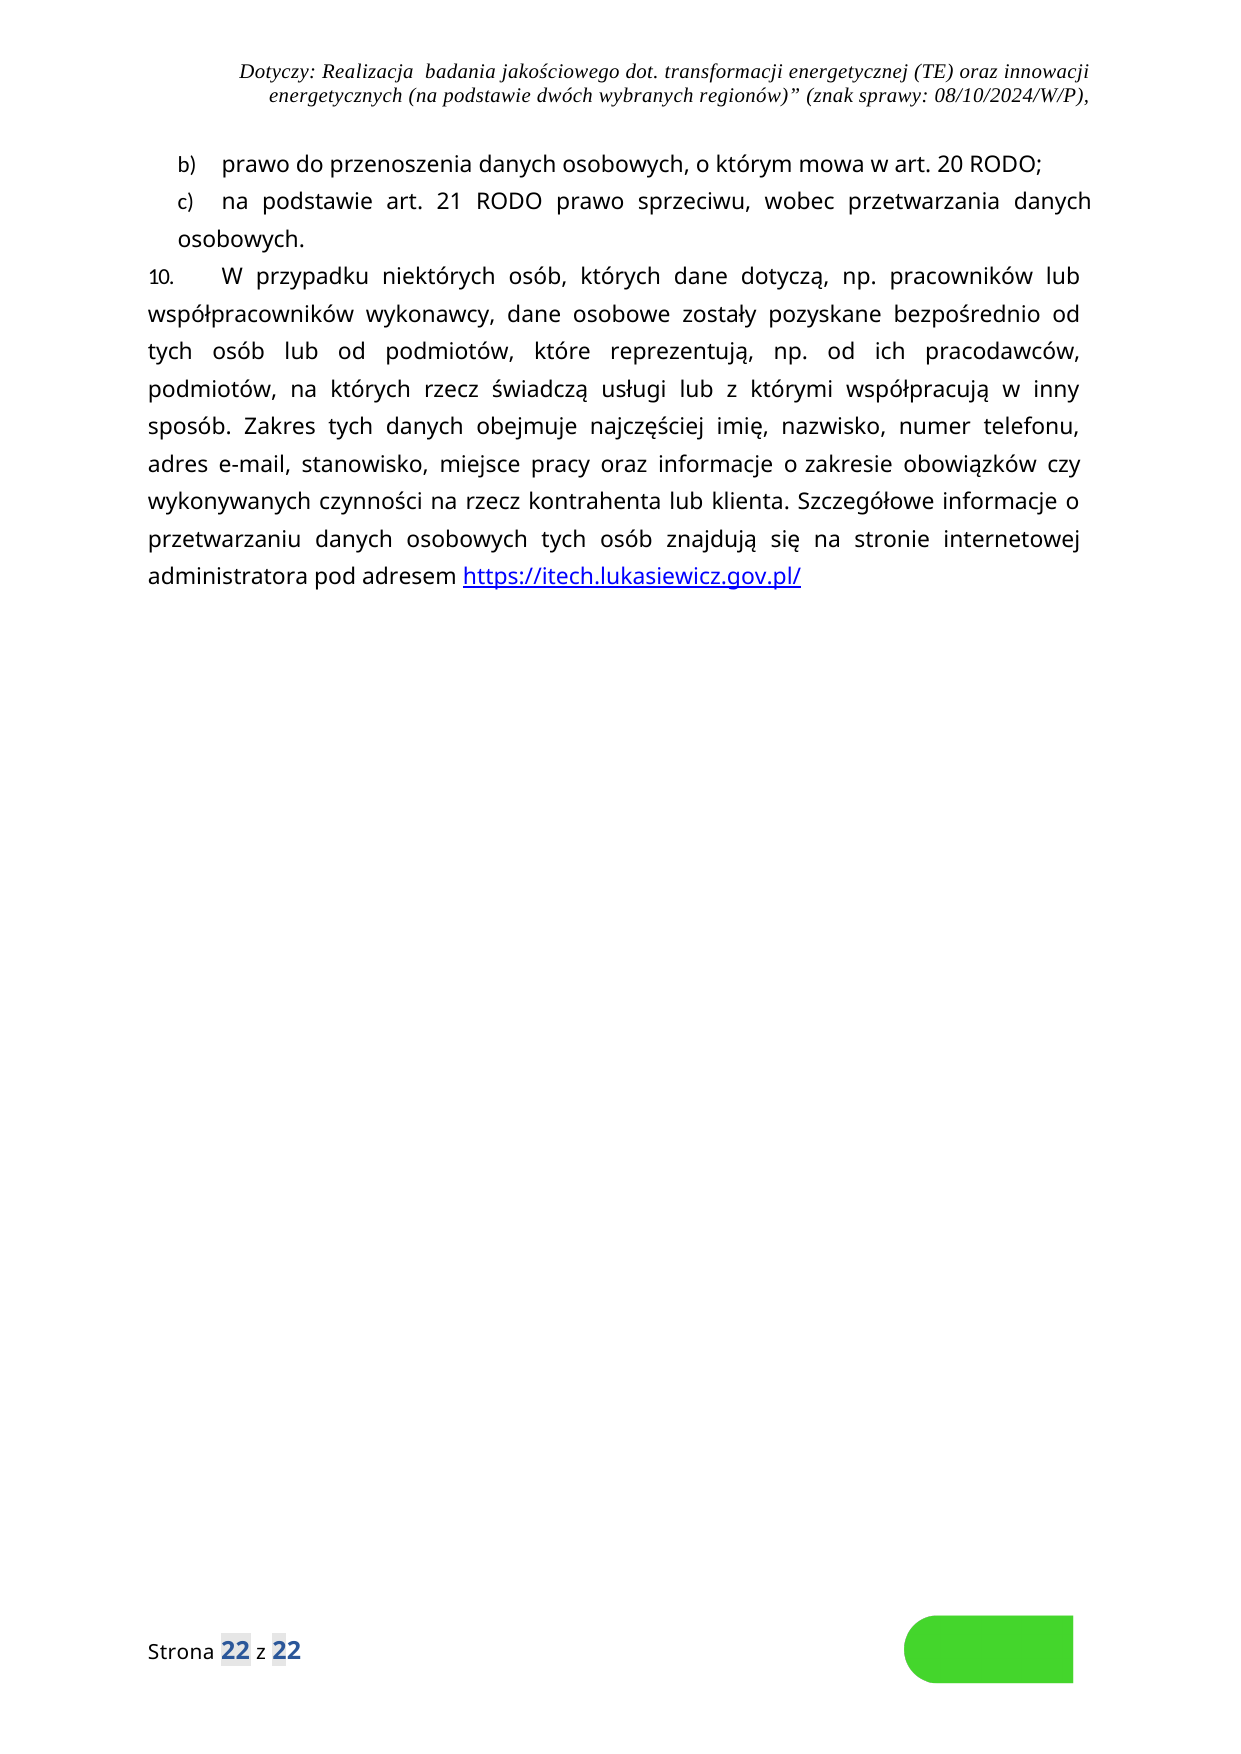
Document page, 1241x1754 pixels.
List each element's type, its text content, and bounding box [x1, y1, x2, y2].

list W przypadku niektórych osób, których dane dotyczą, np. pracowników lub współpracowników wykonawcy, dane osobowe zostały pozyskane bezpośrednio od tych osób lub od podmiotów, które reprezentują, np. od ich pracodawców, podmiotów, na których rzecz świadczą usługi lub z którymi współpracują w inny sposób. Zakres tych danych obejmuje najczęściej imię, nazwisko, numer telefonu, adres e-mail, stanowisko, miejsce pracy oraz informacje o zakresie obowiązków czy wykonywanych czynności na rzecz kontrahenta lub klienta. Szczegółowe informacje o przetwarzaniu danych osobowych tych osób znajdują się na stronie internetowej administratora pod adresem https://itech.lukasiewicz.gov.pl/ [148, 260, 1081, 591]
picture [900, 1611, 1103, 1752]
list prawo do przenoszenia danych osobowych, o którym mowa w art. 20 RODO; [177, 148, 1093, 179]
list na podstawie art. 21 RODO prawo sprzeciwu, wobec przetwarzania danych osobowych. [177, 185, 1093, 254]
